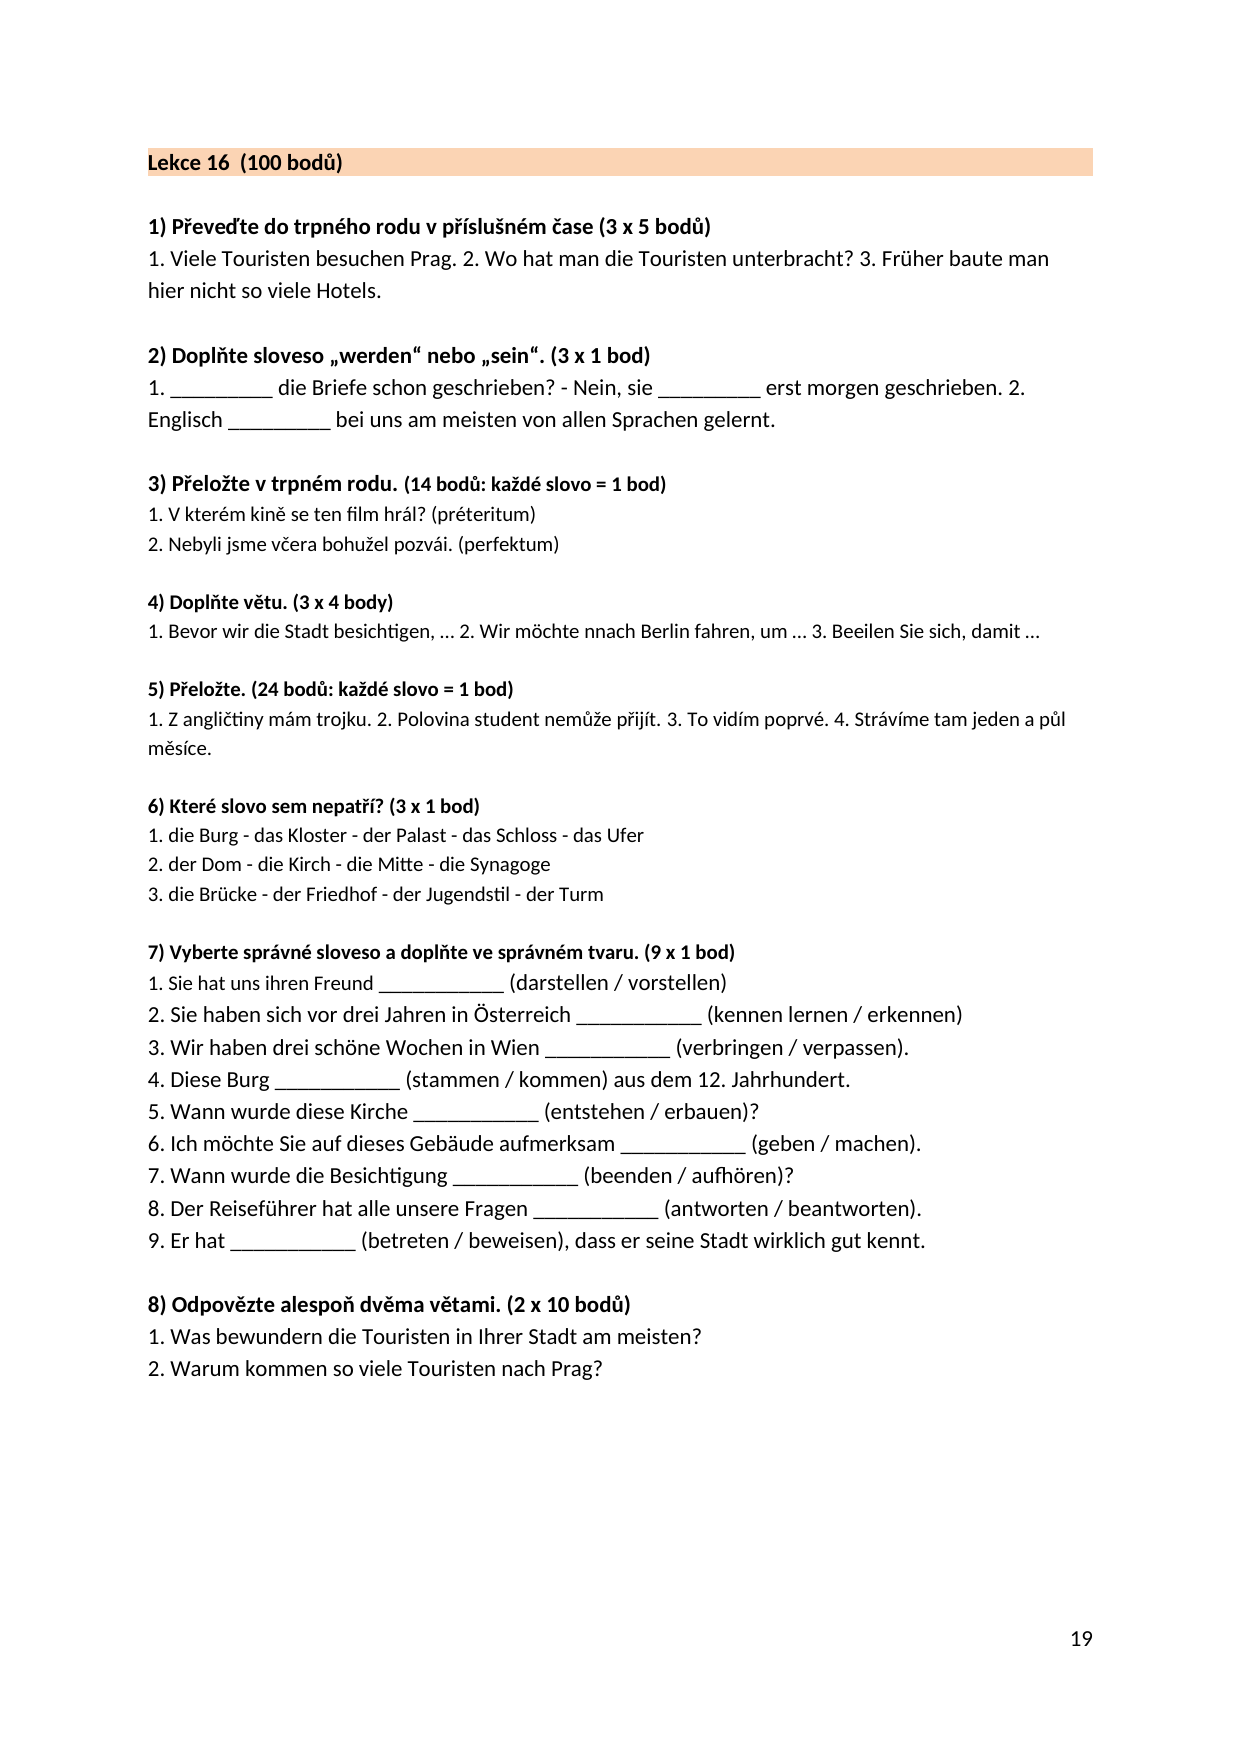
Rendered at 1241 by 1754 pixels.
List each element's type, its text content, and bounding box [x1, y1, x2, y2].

text 1. Viele Touristen besuchen Prag. 2. Wo hat man die Touristen unterbracht? 3. Früher baute man hier nicht so viele Hotels. [148, 244, 1093, 304]
text 7. Wann wurde die Besichtigung ___________ (beenden / aufhören)? [148, 1161, 1093, 1189]
text 5. Wann wurde diese Kirche ___________ (entstehen / erbauen)? [148, 1097, 1093, 1125]
text 3. die Brücke - der Friedhof - der Jugendstil - der Turm [148, 881, 1093, 906]
text 2. Warum kommen so viele Touristen nach Prag? [148, 1354, 1093, 1383]
text 1. V kterém kině se ten film hrál? (préteritum) [148, 502, 1093, 527]
text 1) Převeďte do trpného rodu v příslušném čase (3 x 5 bodů) [148, 212, 1093, 240]
text 5) Přeložte. (24 bodů: každé slovo = 1 bod) [148, 677, 1093, 702]
text 1. Sie hat uns ihren Freund ___________ (darstellen / vorstellen) [148, 968, 1093, 996]
text 6. Ich möchte Sie auf dieses Gebäude aufmerksam ___________ (geben / machen). [148, 1129, 1093, 1157]
text 4. Diese Burg ___________ (stammen / kommen) aus dem 12. Jahrhundert. [148, 1065, 1093, 1093]
text 8. Der Reiseführer hat alle unsere Fragen ___________ (antworten / beantworten). [148, 1194, 1093, 1222]
text 1. Z angličtiny mám trojku. 2. Polovina student nemůže přijít. 3. To vidím poprvé. 4. Strávíme tam jeden a půl měsíce. [148, 706, 1093, 760]
text 9. Er hat ___________ (betreten / beweisen), dass er seine Stadt wirklich gut kennt. [148, 1226, 1093, 1254]
text 1. die Burg - das Kloster - der Palast - das Schloss - das Ufer [148, 822, 1093, 848]
text 1. Bevor wir die Stadt besichtigen, … 2. Wir möchte nnach Berlin fahren, um … 3. Beeilen Sie sich, damit … [148, 618, 1093, 644]
text 1. _________ die Briefe schon geschrieben? - Nein, sie _________ erst morgen geschrieben. 2. Englisch _________ bei uns am meisten von allen Sprachen gelernt. [148, 373, 1093, 433]
text 3. Wir haben drei schöne Wochen in Wien ___________ (verbringen / verpassen). [148, 1033, 1093, 1061]
text 6) Které slovo sem nepatří? (3 x 1 bod) [148, 793, 1093, 819]
text 2. der Dom - die Kirch - die Mitte - die Synagoge [148, 852, 1093, 877]
text Lekce 16 (100 bodů) [148, 148, 1093, 176]
text 2. Sie haben sich vor drei Jahren in Österreich ___________ (kennen lernen / erkennen) [148, 1001, 1093, 1028]
text 2. Nebyli jsme včera bohužel pozvái. (perfektum) [148, 531, 1093, 556]
text 2) Doplňte sloveso „werden“ nebo „sein“. (3 x 1 bod) [148, 341, 1093, 369]
text 1. Was bewundern die Touristen in Ihrer Stadt am meisten? [148, 1322, 1093, 1350]
text 4) Doplňte větu. (3 x 4 body) [148, 589, 1093, 614]
text 8) Odpovězte alespoň dvěma větami. (2 x 10 bodů) [148, 1290, 1093, 1318]
text 3) Přeložte v trpném rodu. (14 bodů: každé slovo = 1 bod) [148, 469, 1093, 497]
text 7) Vyberte správné sloveso a doplňte ve správném tvaru. (9 x 1 bod) [148, 939, 1093, 964]
